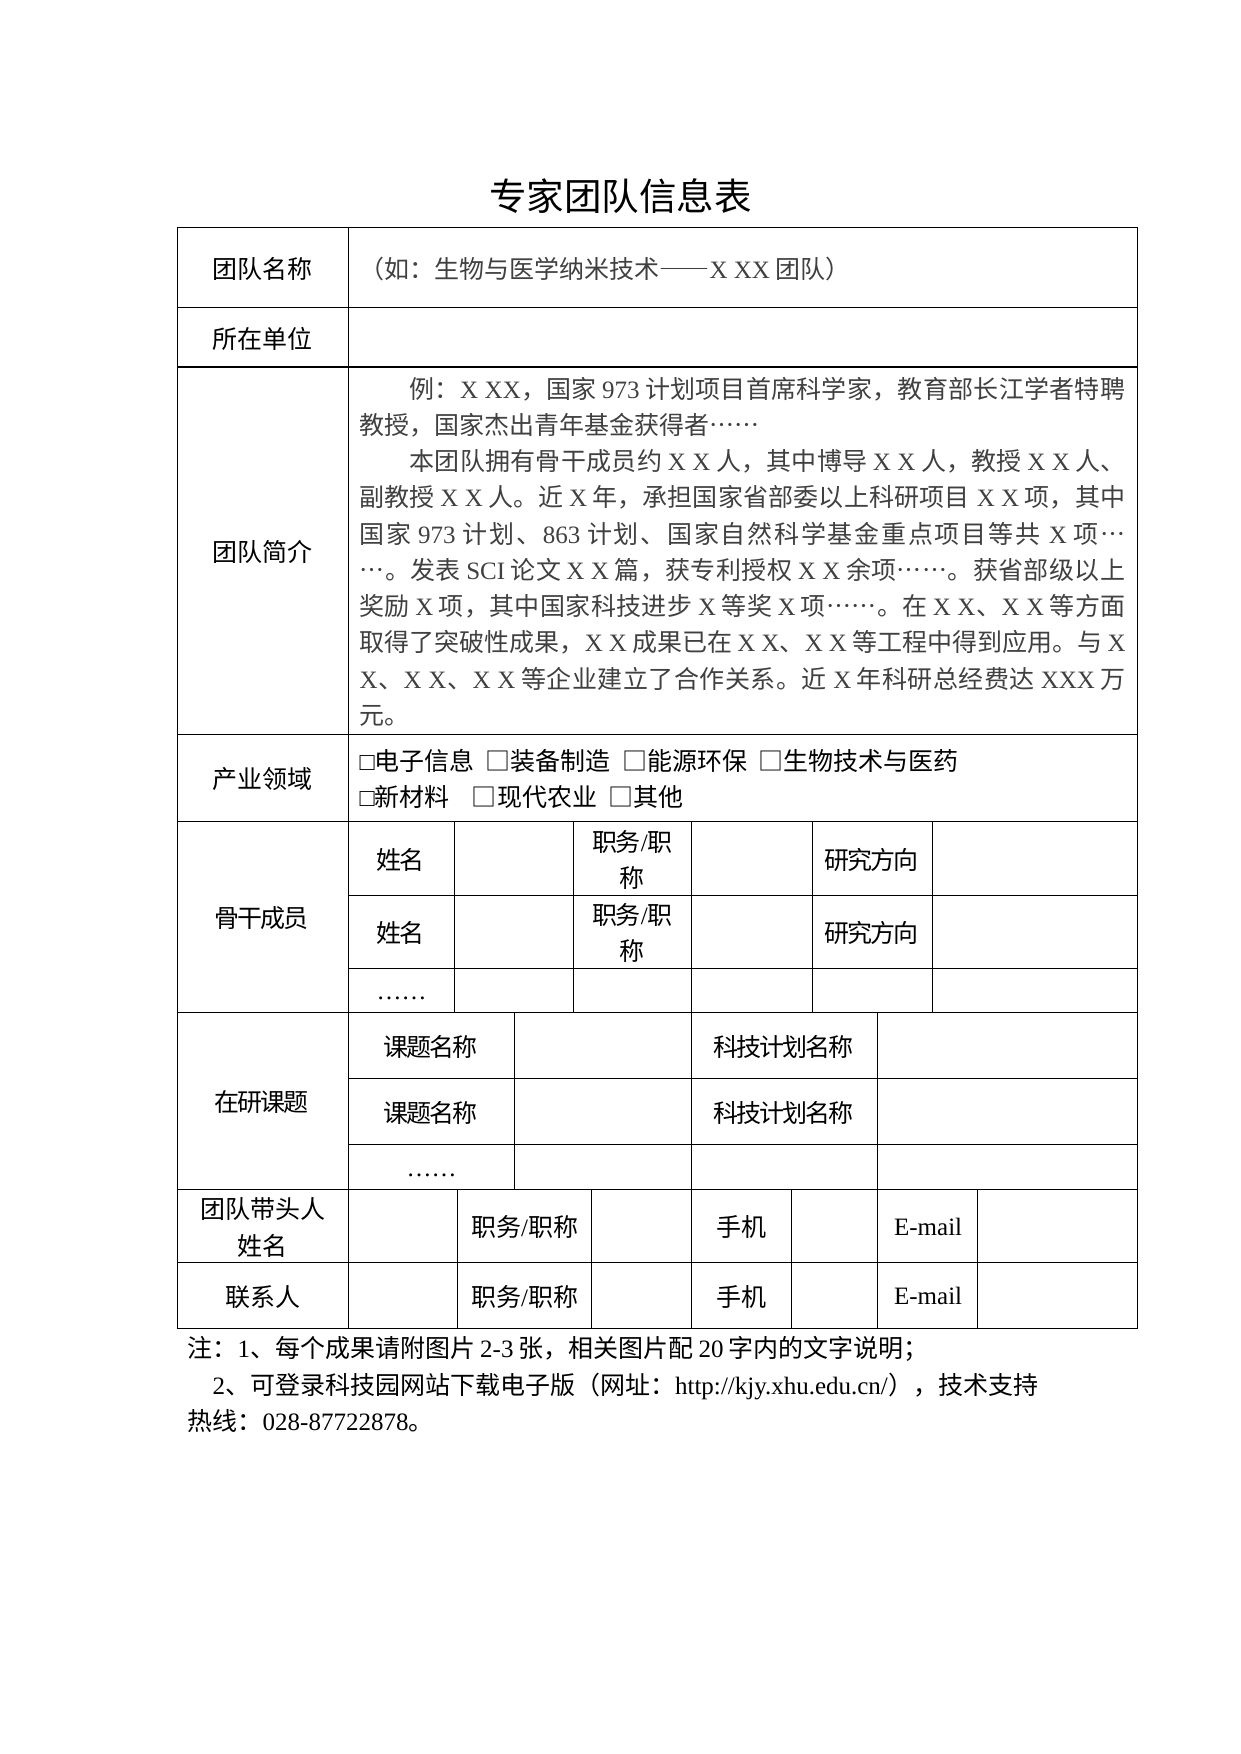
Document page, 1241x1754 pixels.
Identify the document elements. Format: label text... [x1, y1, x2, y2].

table_header （如：生物与医学纳米技术——X XX团队） [349, 228, 1137, 307]
table_cell [933, 822, 1137, 894]
table_cell 职务/职称 [574, 896, 691, 968]
table_cell 姓名 [349, 822, 454, 894]
table_cell 所在单位 [178, 308, 348, 366]
table_cell 职务/职称 [458, 1263, 591, 1328]
table_cell [455, 969, 573, 1012]
table_cell 科技计划名称 [692, 1013, 877, 1078]
table_cell [978, 1263, 1137, 1328]
table_cell 例：X XX，国家973计划项目首席科学家，教育部长江学者特聘教授，国家杰出青年基金获得者…… 本团队拥有骨干成员约X X人，其中博导X X人，教授X X人、副教授X X人。近X年，承担国家省部委以上科研项目X X项，其中国家973计划、863计划、国家自然科学基金重点项目等共X项……。发表SCI论文X X篇，获专利授权X X余项……。获省部级以上奖励X项，其中国家科技进步X等奖X项……。在X X、X X等方面取得了突破性成果，X X成果已在X X、X X等工程中得到应用。与X X、X X、X X等企业建立了合作关系。近X年科研总经费达XXX万元。 [349, 368, 1137, 733]
table_cell 团队简介 [178, 368, 348, 733]
table_cell [349, 308, 1137, 366]
table_cell [933, 896, 1137, 968]
table_cell 骨干成员 [178, 822, 348, 1012]
table_cell 在研课题 [178, 1013, 348, 1189]
table_cell [813, 969, 932, 1012]
table_cell [692, 896, 812, 968]
table_cell [978, 1190, 1137, 1262]
text 2、可登录科技园网站下载电子版（网址：http://kjy.xhu.edu.cn/），技术支持热线：028-87722878。 [187, 1365, 1053, 1438]
table_cell E-mail [878, 1263, 977, 1328]
table_cell [592, 1263, 691, 1328]
table_cell [455, 896, 573, 968]
table_cell [349, 1190, 457, 1262]
table_cell 手机 [692, 1190, 791, 1262]
table_cell [515, 1145, 691, 1189]
table_cell [574, 969, 691, 1012]
table_cell 研究方向 [813, 896, 932, 968]
table_cell E-mail [878, 1190, 977, 1262]
table_cell 联系人 [178, 1263, 348, 1328]
table_cell [692, 1145, 877, 1189]
table_cell [692, 822, 812, 894]
table_cell [878, 1013, 1137, 1078]
text 注：1、每个成果请附图片2-3张，相关图片配20字内的文字说明； [187, 1329, 1053, 1365]
table_cell …… [349, 969, 454, 1012]
table_cell …… [349, 1145, 514, 1189]
table_cell 课题名称 [349, 1079, 514, 1144]
table_cell [878, 1145, 1137, 1189]
table_cell [692, 969, 812, 1012]
table_cell [515, 1079, 691, 1144]
table_cell [349, 1263, 457, 1328]
table_cell [592, 1190, 691, 1262]
table_cell [878, 1079, 1137, 1144]
table_cell [792, 1190, 877, 1262]
table_cell 姓名 [349, 896, 454, 968]
text 专家团队信息表 [187, 162, 1053, 227]
table_cell 课题名称 [349, 1013, 514, 1078]
table_cell [515, 1013, 691, 1078]
table_cell 职务/职称 [458, 1190, 591, 1262]
table_cell □电子信息 □装备制造 □能源环保 □生物技术与医药 □新材料 □现代农业 □其他 [349, 735, 1137, 821]
table_cell 团队带头人 姓名 [178, 1190, 348, 1262]
table_header 团队名称 [178, 228, 348, 307]
table_cell [933, 969, 1137, 1012]
table_cell 科技计划名称 [692, 1079, 877, 1144]
table_cell 手机 [692, 1263, 791, 1328]
table_cell [455, 822, 573, 894]
table_cell 职务/职称 [574, 822, 691, 894]
table_cell 研究方向 [813, 822, 932, 894]
table_cell 产业领域 [178, 735, 348, 821]
table_cell [792, 1263, 877, 1328]
